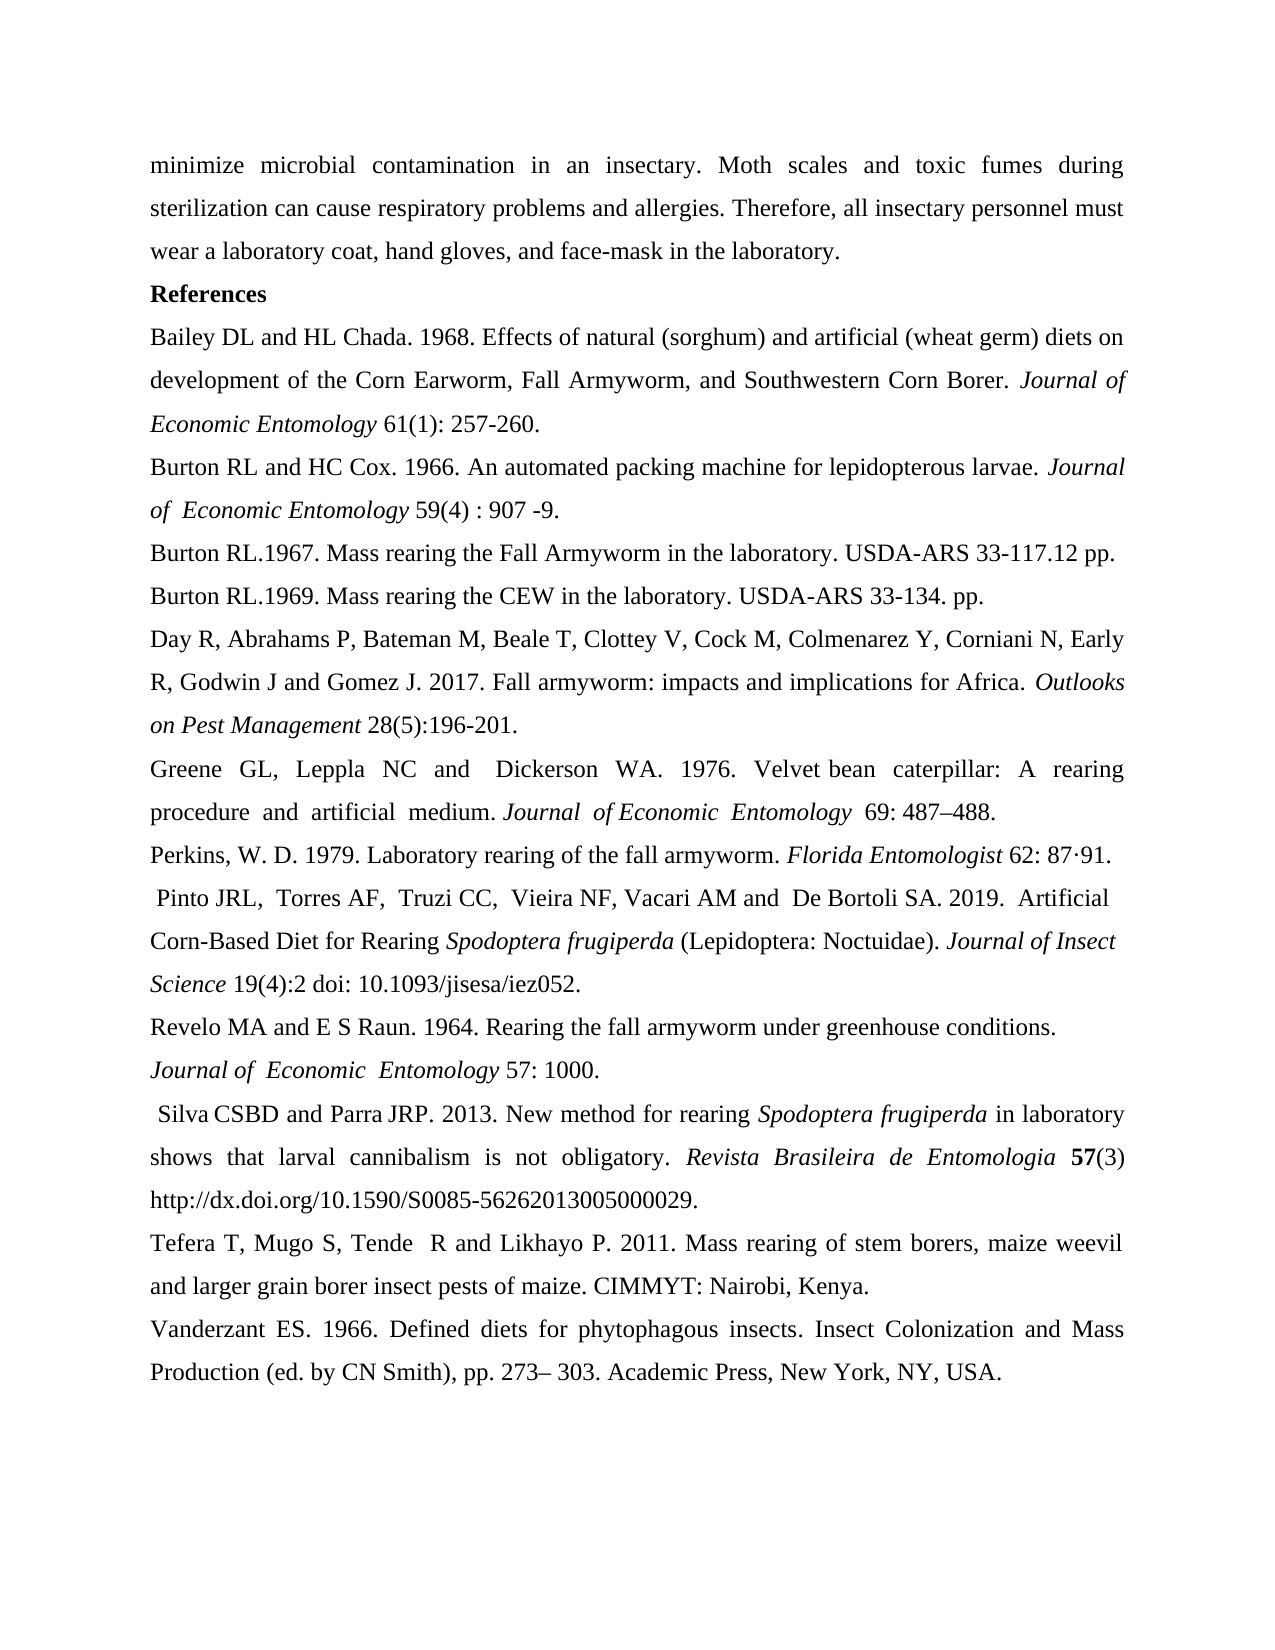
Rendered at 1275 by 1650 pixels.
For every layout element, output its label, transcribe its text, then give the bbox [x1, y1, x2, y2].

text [150, 150, 1125, 265]
text Tefera T, Mugo S, Tende R and Likhayo P. 2011. Mass rearing of stem borers, maize weevil and larger grain borer insect pests of maize. CIMMYT: Nairobi, Kenya. [150, 1228, 1125, 1300]
subtitle Pinto JRL, Torres AF, Truzi CC, Vieira NF, Vacari AM and De Bortoli SA. 2019. Artificial Corn-Based Diet for Rearing Spodoptera frugiperda (Lepidoptera: Noctuidae). Journal of Insect Science 19(4):2 doi: 10.1093/jisesa/iez052. [150, 883, 1125, 998]
text Perkins, W. D. 1979. Laboratory rearing of the fall armyworm. Florida Entomologist 62: 87·91. [150, 840, 1125, 869]
text Revelo MA and E S Raun. 1964. Rearing the fall armyworm under greenhouse conditions. Journal of Economic Entomology 57: 1000. [150, 1012, 1125, 1084]
text Greene GL, Leppla NC and Dickerson WA. 1976. Velvet bean caterpillar: A rearing procedure and artificial medium. Journal of Economic Entomology 69: 487–488. [150, 754, 1125, 826]
text Bailey DL and HL Chada. 1968. Effects of natural (sorghum) and artificial (wheat germ) diets on development of the Corn Earworm, Fall Armyworm, and Southwestern Corn Borer. Journal of Economic Entomology 61(1): 257-260. [150, 322, 1125, 437]
text Vanderzant ES. 1966. Defined diets for phytophagous insects. Insect Colonization and Mass Production (ed. by CN Smith), pp. 273– 303. Academic Press, New York, NY, USA. [150, 1314, 1125, 1386]
text Burton RL and HC Cox. 1966. An automated packing machine for lepidopterous larvae. Journal of Economic Entomology 59(4) : 907 -9. [150, 452, 1125, 524]
text References [150, 279, 1125, 308]
text Day R, Abrahams P, Bateman M, Beale T, Clottey V, Cock M, Colmenarez Y, Corniani N, Early R, Godwin J and Gomez J. 2017. Fall armyworm: impacts and implications for Africa. Outlooks on Pest Management 28(5):196-201. [150, 624, 1125, 739]
text Silva CSBD and Parra JRP. 2013. New method for rearing Spodoptera frugiperda in laboratory shows that larval cannibalism is not obligatory. Revista Brasileira de Entomologia 57(3) http://dx.doi.org/10.1590/S0085-56262013005000029. [150, 1099, 1125, 1214]
text Burton RL.1969. Mass rearing the CEW in the laboratory. USDA-ARS 33-134. pp. [150, 581, 1125, 610]
text Burton RL.1967. Mass rearing the Fall Armyworm in the laboratory. USDA-ARS 33-117.12 pp. [150, 538, 1125, 567]
